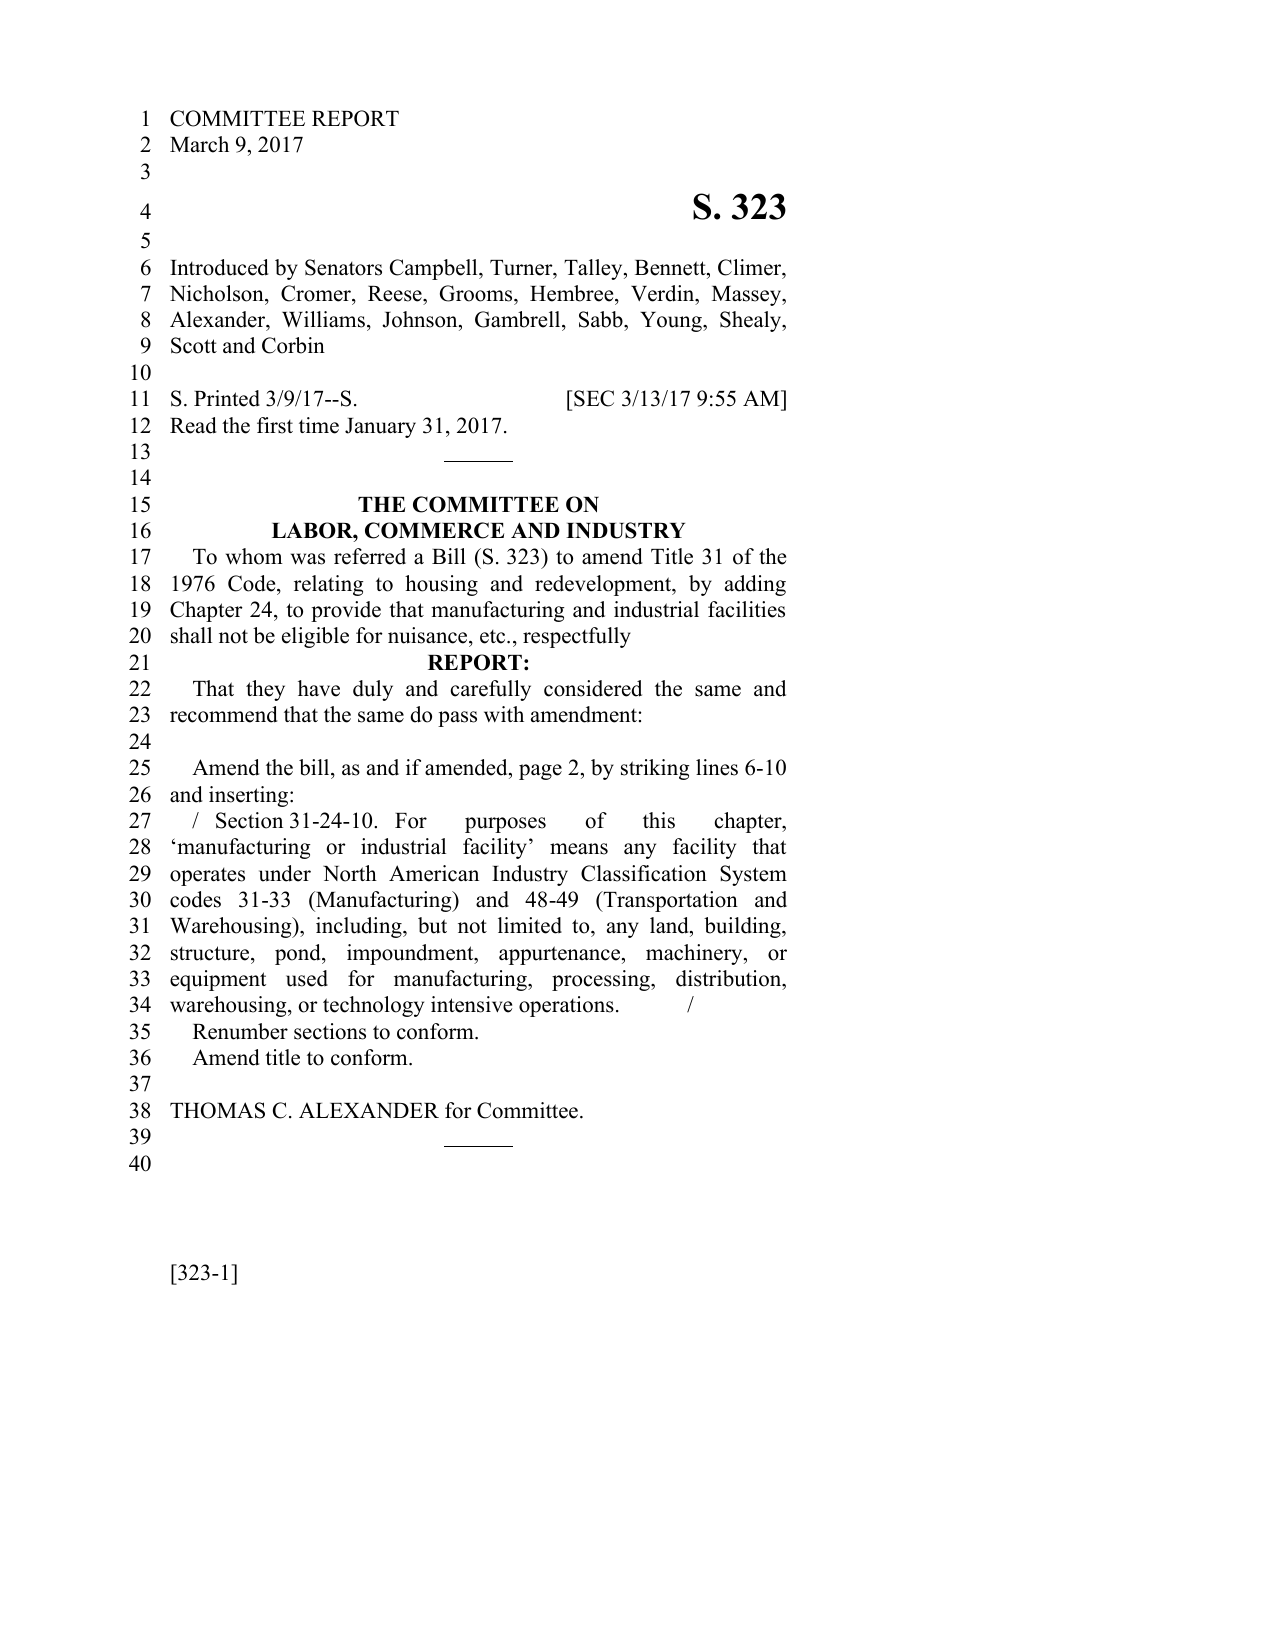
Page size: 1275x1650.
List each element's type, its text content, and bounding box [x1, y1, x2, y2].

text That they have duly and carefully considered the same and recommend that the same do pass with amendment: [169, 675, 787, 728]
text Amend title to conform. [169, 1044, 787, 1071]
text REPORT: [169, 649, 787, 675]
text S. 323 [169, 184, 787, 227]
text March 9, 2017 [169, 131, 787, 158]
text Renumber sections to conform. [169, 1018, 787, 1044]
text THE COMMITTEE ON [169, 491, 787, 517]
text Amend the bill, as and if amended, page 2, by striking lines 6-10 and inserting: [169, 754, 787, 807]
text / Section 31-24-10. For purposes of this chapter, ‘manufacturing or industrial facility’ means any facility that operates under North American Industry Classification System codes 31-33 (Manufacturing) and 48-49 (Transportation and Warehousing), including, but not limited to, any land, building, structure, pond, impoundment, appurtenance, machinery, or equipment used for manufacturing, processing, distribution, warehousing, or technology intensive operations. / [169, 807, 787, 1018]
text THOMAS C. ALEXANDER for Committee. [169, 1097, 787, 1123]
text COMMITTEE REPORT [169, 105, 787, 131]
text Read the first time January 31, 2017. [169, 412, 787, 438]
text S. Printed 3/9/17--S. [SEC 3/13/17 9:55 AM] [169, 385, 787, 412]
text To whom was referred a Bill (S. 323) to amend Title 31 of the 1976 Code, relating to housing and redevelopment, by adding Chapter 24, to provide that manufacturing and industrial facilities shall not be eligible for nuisance, etc., respectfully [169, 543, 787, 649]
text LABOR, COMMERCE AND INDUSTRY [169, 517, 787, 543]
text Introduced by Senators Campbell, Turner, Talley, Bennett, Climer, Nicholson, Cromer, Reese, Grooms, Hembree, Verdin, Massey, Alexander, Williams, Johnson, Gambrell, Sabb, Young, Shealy, Scott and Corbin [169, 253, 787, 359]
